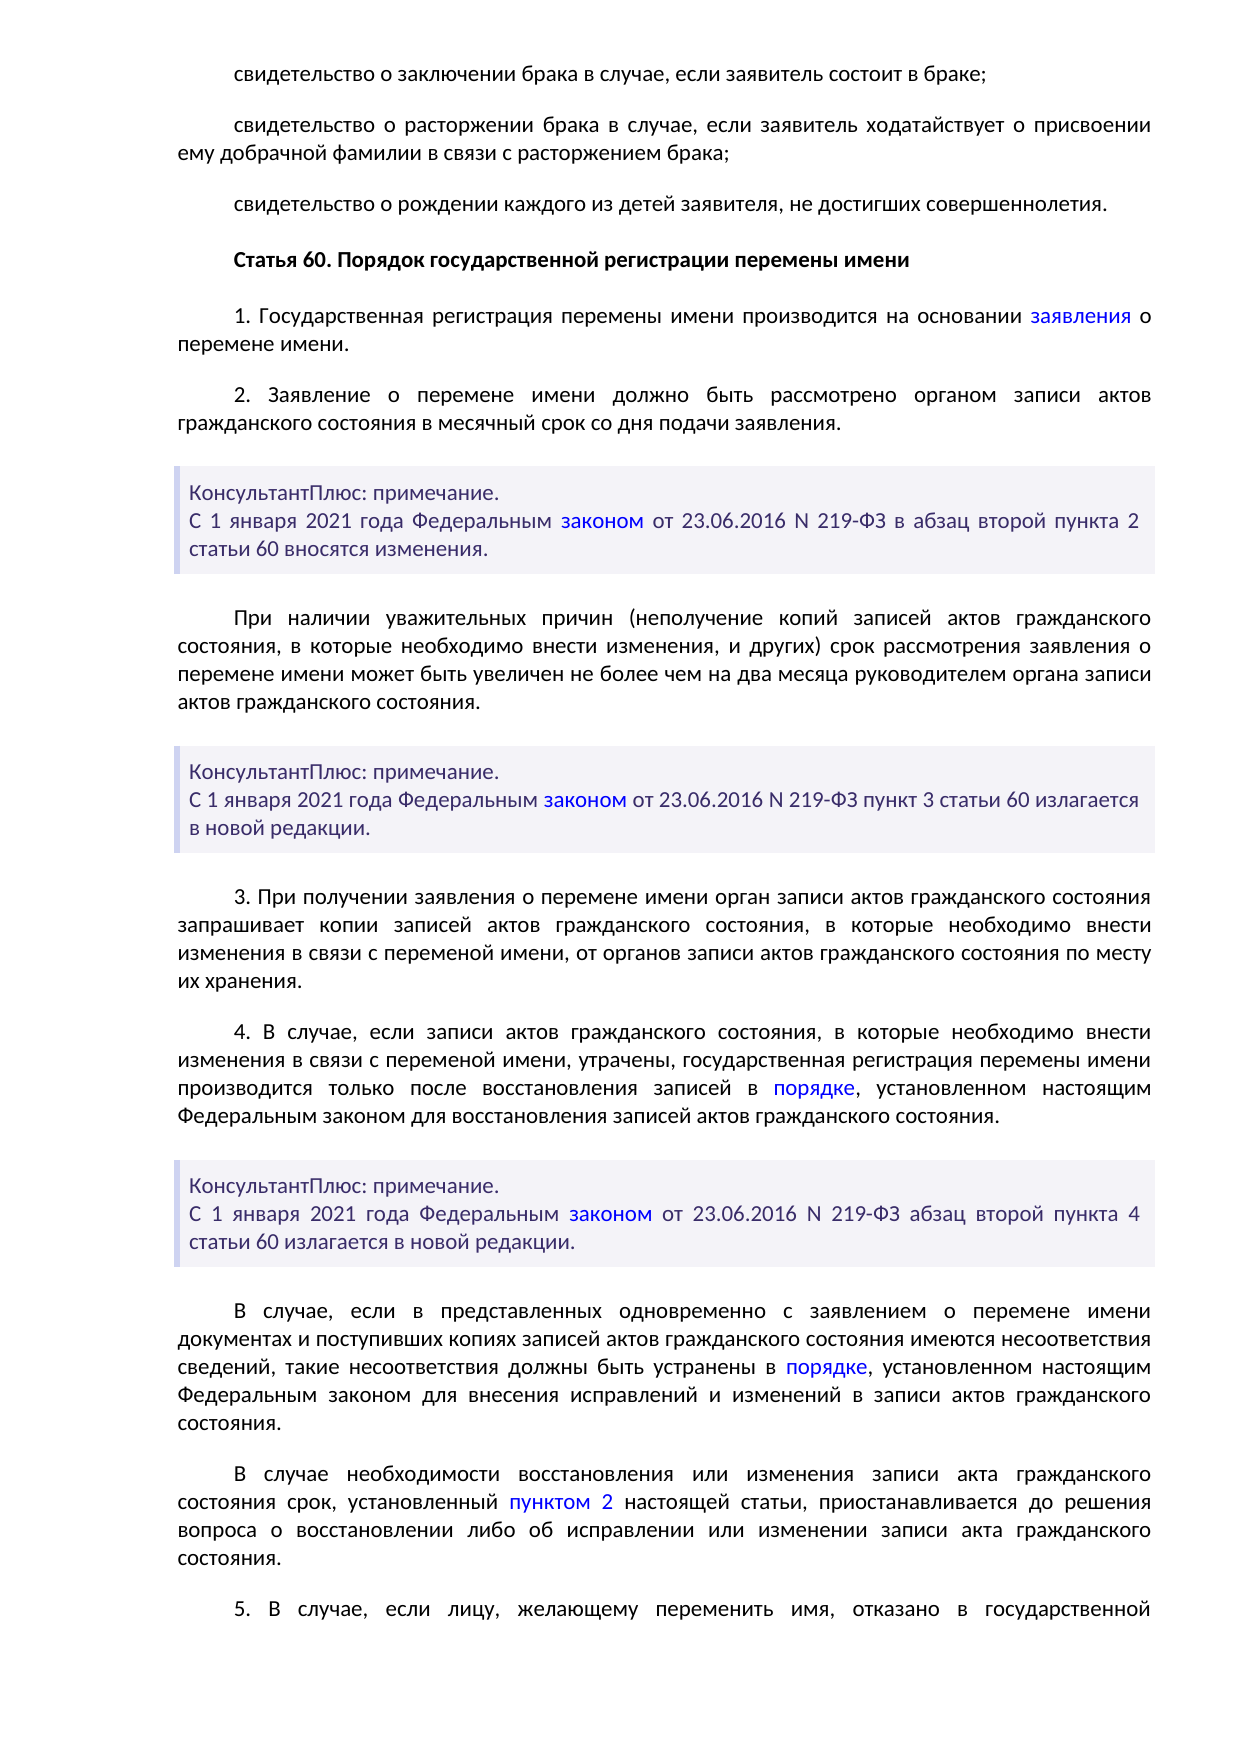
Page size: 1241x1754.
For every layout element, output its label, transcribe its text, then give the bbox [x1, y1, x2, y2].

table_header КонсультантПлюс: примечание. С 1 января 2021 года Федеральным законом от 23.06.2016 N 219-ФЗ в абзац второй пункта 2 статьи 60 вносятся изменения. [180, 466, 1149, 574]
text 3. При получении заявления о перемене имени орган записи актов гражданского состояния запрашивает копии записей актов гражданского состояния, в которые необходимо внести изменения в связи с переменой имени, от органов записи актов гражданского состояния по месту их хранения. [177, 882, 1152, 994]
text 1. Государственная регистрация перемены имени производится на основании заявления о перемене имени. [177, 301, 1152, 357]
text В случае, если в представленных одновременно с заявлением о перемене имени документах и поступивших копиях записей актов гражданского состояния имеются несоответствия сведений, такие несоответствия должны быть устранены в порядке, установленном настоящим Федеральным законом для внесения исправлений и изменений в записи актов гражданского состояния. [177, 1296, 1152, 1437]
text В случае необходимости восстановления или изменения записи акта гражданского состояния срок, установленный пунктом 2 настоящей статьи, приостанавливается до решения вопроса о восстановлении либо об исправлении или изменении записи акта гражданского состояния. [177, 1459, 1152, 1572]
table_header КонсультантПлюс: примечание. С 1 января 2021 года Федеральным законом от 23.06.2016 N 219-ФЗ абзац второй пункта 4 статьи 60 излагается в новой редакции. [180, 1160, 1149, 1267]
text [177, 1594, 1152, 1622]
title Статья 60. Порядок государственной регистрации перемены имени [177, 245, 1152, 273]
text свидетельство о рождении каждого из детей заявителя, не достигших совершеннолетия. [177, 189, 1152, 217]
text свидетельство о расторжении брака в случае, если заявитель ходатайствует о присвоении ему добрачной фамилии в связи с расторжением брака; [177, 110, 1152, 166]
text При наличии уважительных причин (неполучение копий записей актов гражданского состояния, в которые необходимо внести изменения, и других) срок рассмотрения заявления о перемене имени может быть увеличен не более чем на два месяца руководителем органа записи актов гражданского состояния. [177, 603, 1152, 715]
text свидетельство о заключении брака в случае, если заявитель состоит в браке; [177, 59, 1152, 87]
text 2. Заявление о перемене имени должно быть рассмотрено органом записи актов гражданского состояния в месячный срок со дня подачи заявления. [177, 380, 1152, 436]
table_header КонсультантПлюс: примечание. С 1 января 2021 года Федеральным законом от 23.06.2016 N 219-ФЗ пункт 3 статьи 60 излагается в новой редакции. [180, 746, 1149, 853]
text 4. В случае, если записи актов гражданского состояния, в которые необходимо внести изменения в связи с переменой имени, утрачены, государственная регистрация перемены имени производится только после восстановления записей в порядке, установленном настоящим Федеральным законом для восстановления записей актов гражданского состояния. [177, 1017, 1152, 1129]
